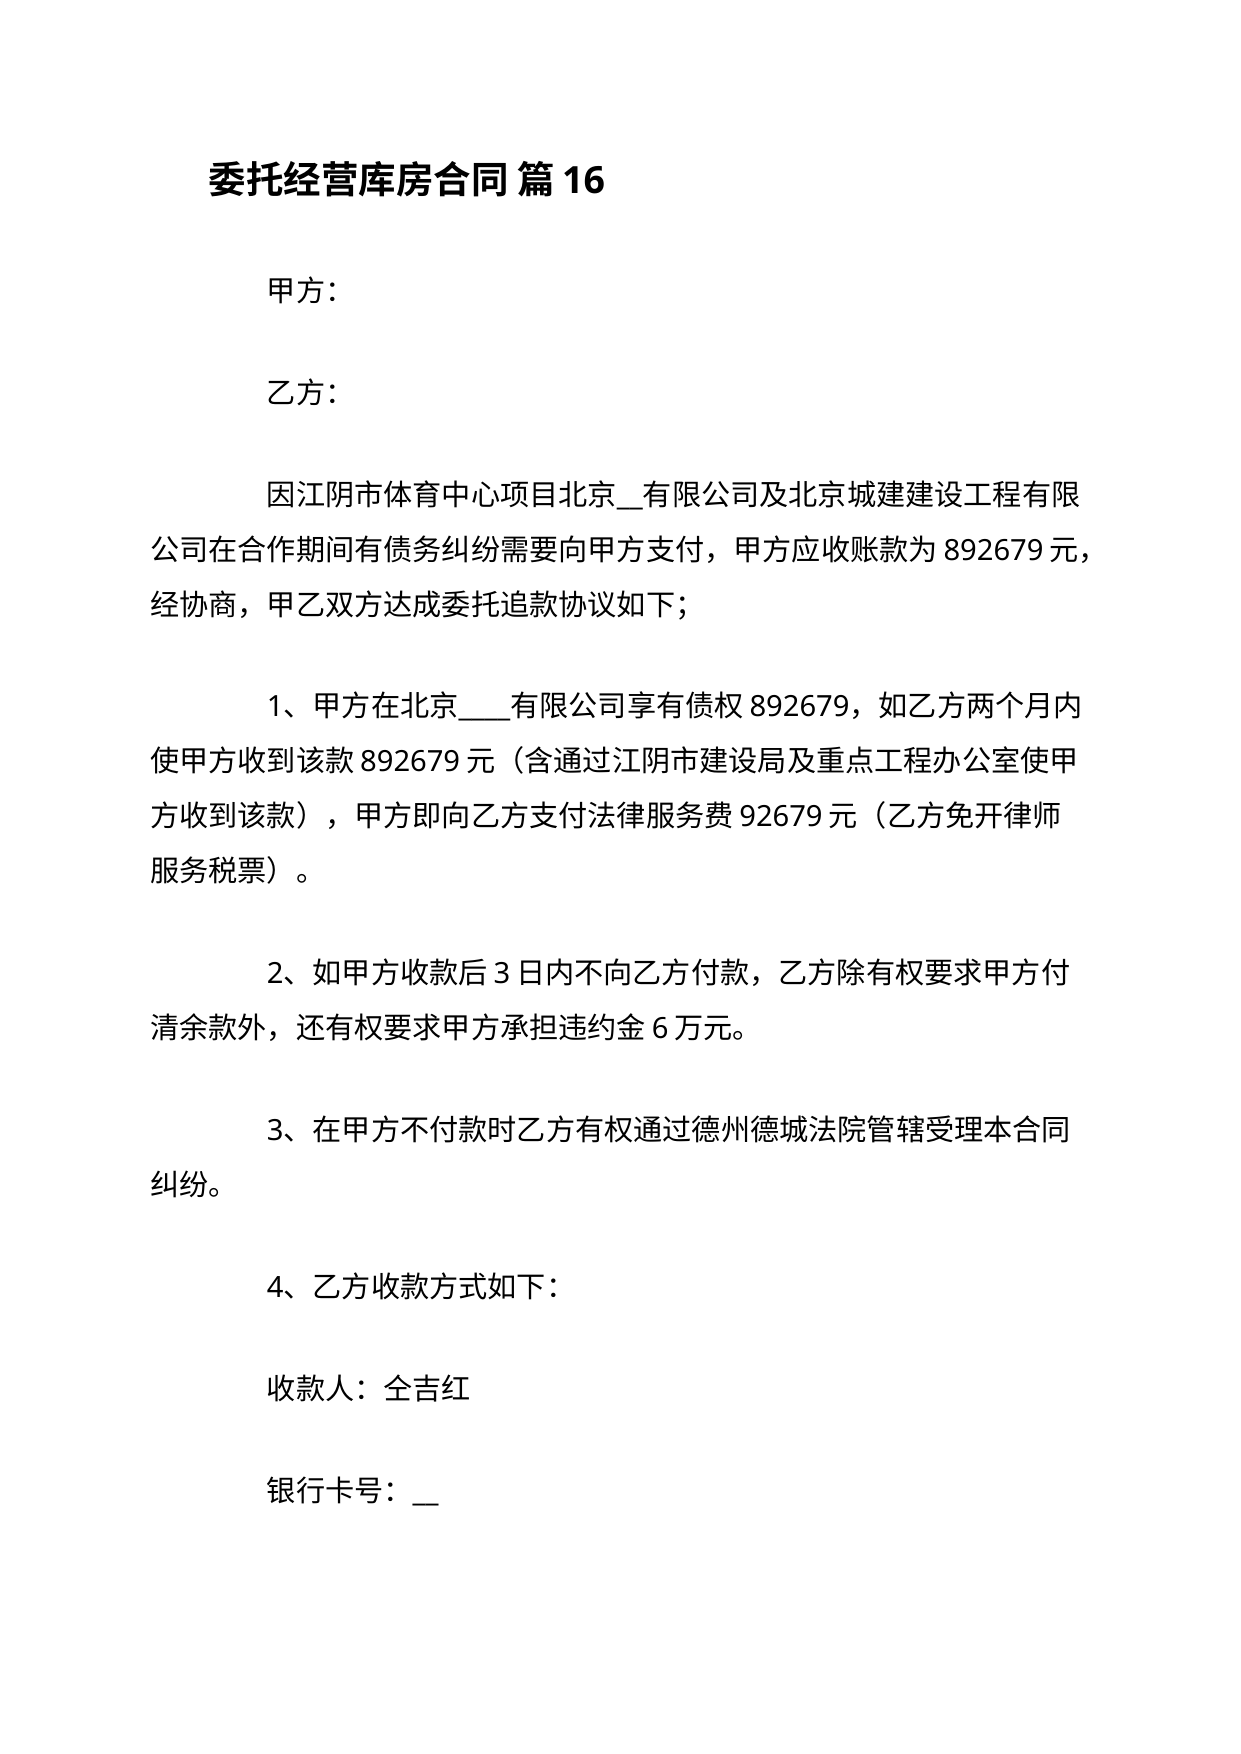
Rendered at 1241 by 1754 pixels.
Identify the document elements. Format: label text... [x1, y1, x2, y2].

text 3、在甲方不付款时乙方有权通过德州德城法院管辖受理本合同纠纷。 [150, 1107, 1090, 1204]
text 委托经营库房合同 篇16 [150, 150, 1090, 204]
text 因江阴市体育中心项目北京__有限公司及北京城建建设工程有限公司在合作期间有债务纠纷需要向甲方支付，甲方应收账款为892679元，经协商，甲乙双方达成委托追款协议如下； [150, 471, 1090, 623]
text 4、乙方收款方式如下： [150, 1263, 1090, 1306]
text 1、甲方在北京____有限公司享有债权892679，如乙方两个月内使甲方收到该款892679元（含通过江阴市建设局及重点工程办公室使甲方收到该款），甲方即向乙方支付法律服务费92679元（乙方免开律师服务税票）。 [150, 683, 1090, 890]
text 乙方： [150, 369, 1090, 412]
text 甲方： [150, 268, 1090, 310]
text 收款人：仝吉红 [150, 1365, 1090, 1408]
text 银行卡号：__ [150, 1467, 1090, 1509]
text 2、如甲方收款后3日内不向乙方付款，乙方除有权要求甲方付清余款外，还有权要求甲方承担违约金6万元。 [150, 950, 1090, 1047]
